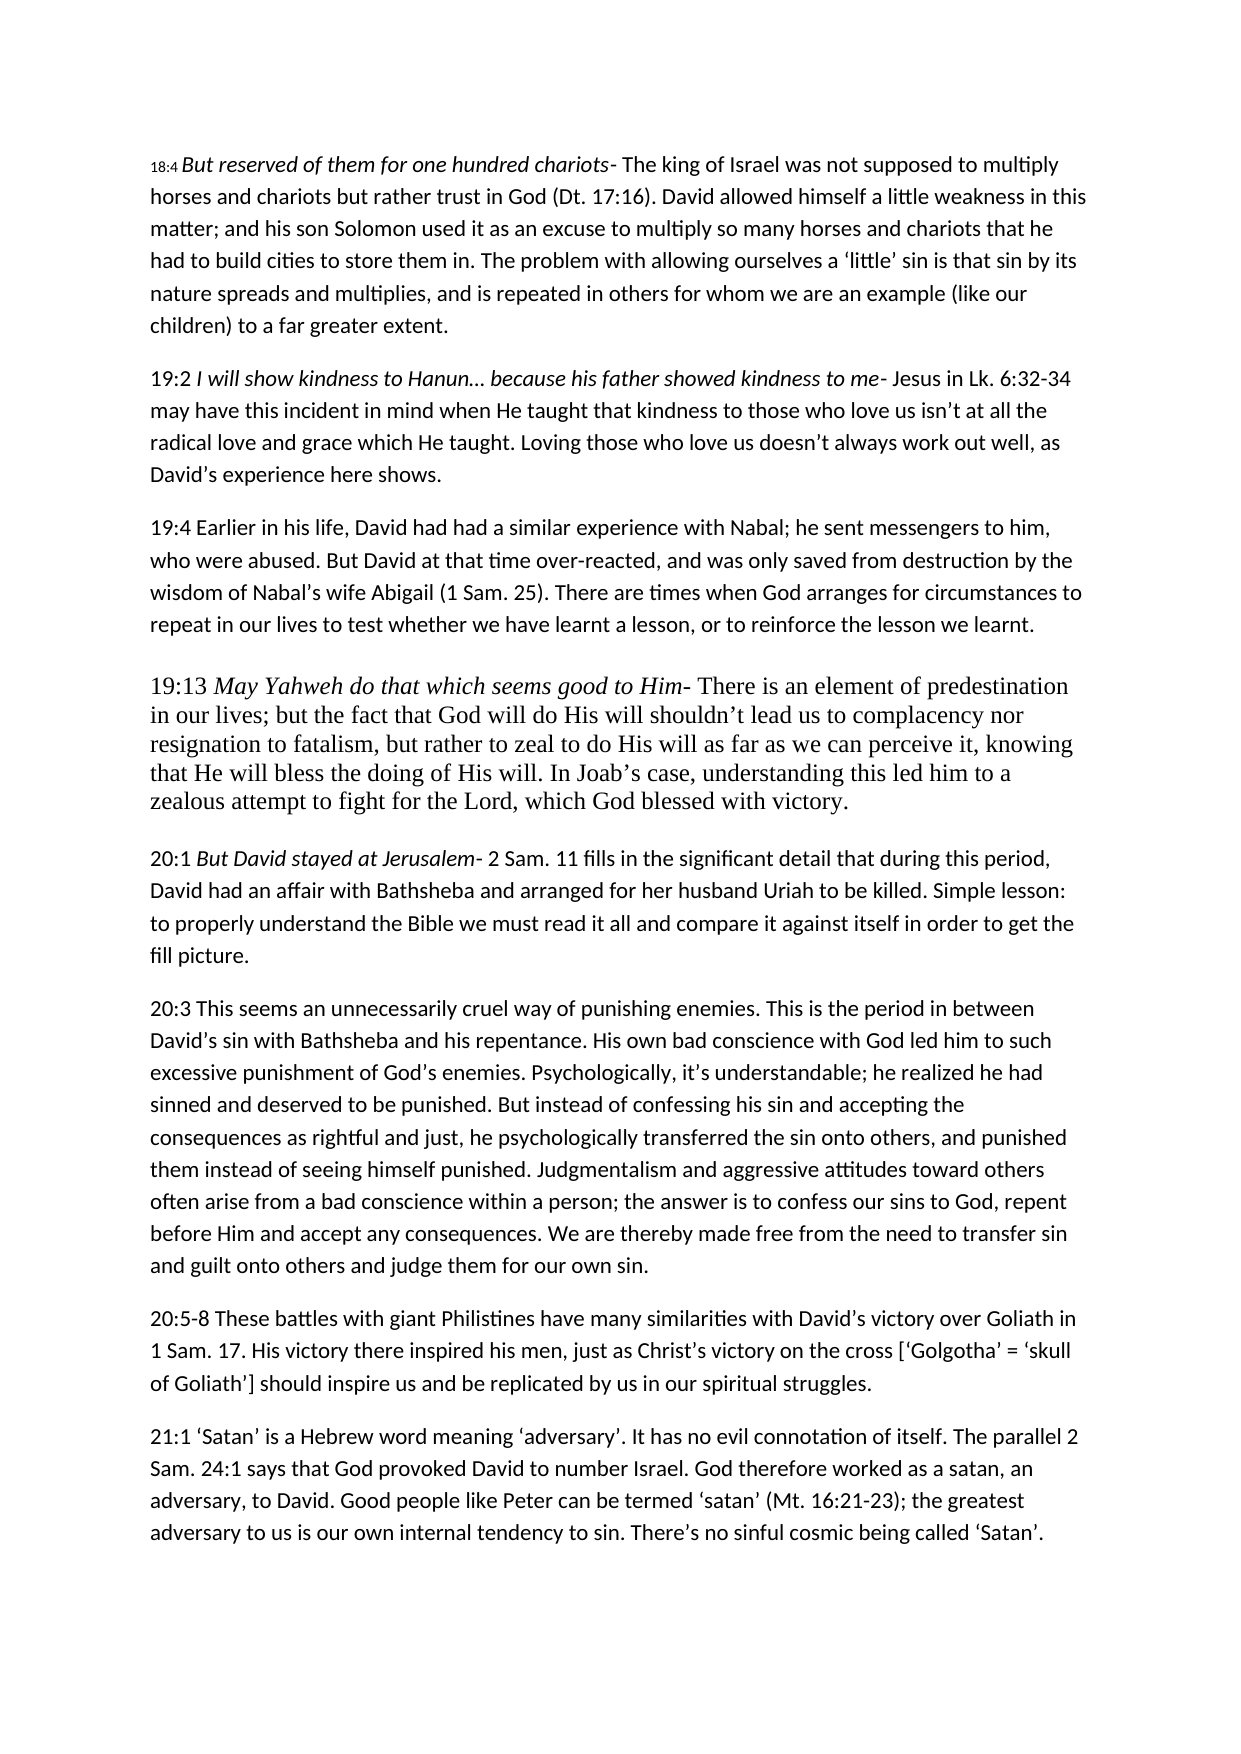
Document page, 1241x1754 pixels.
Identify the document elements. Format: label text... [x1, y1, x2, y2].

text 20:5-8 These battles with giant Philistines have many similarities with David’s victory over Goliath in 1 Sam. 17. His victory there inspired his men, just as Christ’s victory on the cross [‘Golgotha’ = ‘skull of Goliath’] should inspire us and be replicated by us in our spiritual struggles. [150, 1304, 1090, 1397]
text 20:1 But David stayed at Jerusalem- 2 Sam. 11 fills in the significant detail that during this period, David had an affair with Bathsheba and arranged for her husband Uriah to be killed. Simple lesson: to properly understand the Bible we must read it all and compare it against itself in order to get the fill picture. [150, 844, 1090, 969]
text 20:3 This seems an unnecessarily cruel way of punishing enemies. This is the period in between David’s sin with Bathsheba and his repentance. His own bad conscience with God led him to such excessive punishment of God’s enemies. Psychologically, it’s understandable; he realized he had sinned and deserved to be punished. But instead of confessing his sin and accepting the consequences as rightful and just, he psychologically transferred the sin onto others, and punished them instead of seeing himself punished. Judgmentalism and aggressive attitudes toward others often arise from a bad conscience within a person; the answer is to confess our sins to God, repent before Him and accept any consequences. We are thereby made free from the need to transfer sin and guilt onto others and judge them for our own sin. [150, 994, 1090, 1279]
text 21:1 ‘Satan’ is a Hebrew word meaning ‘adversary’. It has no evil connotation of itself. The parallel 2 Sam. 24:1 says that God provoked David to number Israel. God therefore worked as a satan, an adversary, to David. Good people like Peter can be termed ‘satan’ (Mt. 16:21-23); the greatest adversary to us is our own internal tendency to sin. There’s no sinful cosmic being called ‘Satan’. [150, 1422, 1090, 1546]
subtitle 19:13 May Yahweh do that which seems good to Him- There is an element of predestination in our lives; but the fact that God will do His will shouldn’t lead us to complacency nor resignation to fatalism, but rather to zeal to do His will as far as we can perceive it, knowing that He will bless the doing of His will. In Joab’s case, understanding this led him to a zealous attempt to fight for the Lord, which God blessed with victory. [150, 671, 1090, 815]
text 19:4 Earlier in his life, David had had a similar experience with Nabal; he sent messengers to him, who were abused. But David at that time over-reacted, and was only saved from destruction by the wisdom of Nabal’s wife Abigail (1 Sam. 25). There are times when God arranges for circumstances to repeat in our lives to test whether we have learnt a lesson, or to reinforce the lesson we learnt. [150, 513, 1090, 638]
text 19:2 I will show kindness to Hanun… because his father showed kindness to me- Jesus in Lk. 6:32-34 may have this incident in mind when He taught that kindness to those who love us isn’t at all the radical love and grace which He taught. Loving those who love us doesn’t always work out well, as David’s experience here shows. [150, 364, 1090, 488]
text 18:4 But reserved of them for one hundred chariots- The king of Israel was not supposed to multiply horses and chariots but rather trust in God (Dt. 17:16). David allowed himself a little weakness in this matter; and his son Solomon used it as an excuse to multiply so many horses and chariots that he had to build cities to store them in. The problem with allowing ourselves a ‘little’ sin is that sin by its nature spreads and multiplies, and is repeated in others for whom we are an example (like our children) to a far greater extent. [150, 150, 1090, 339]
